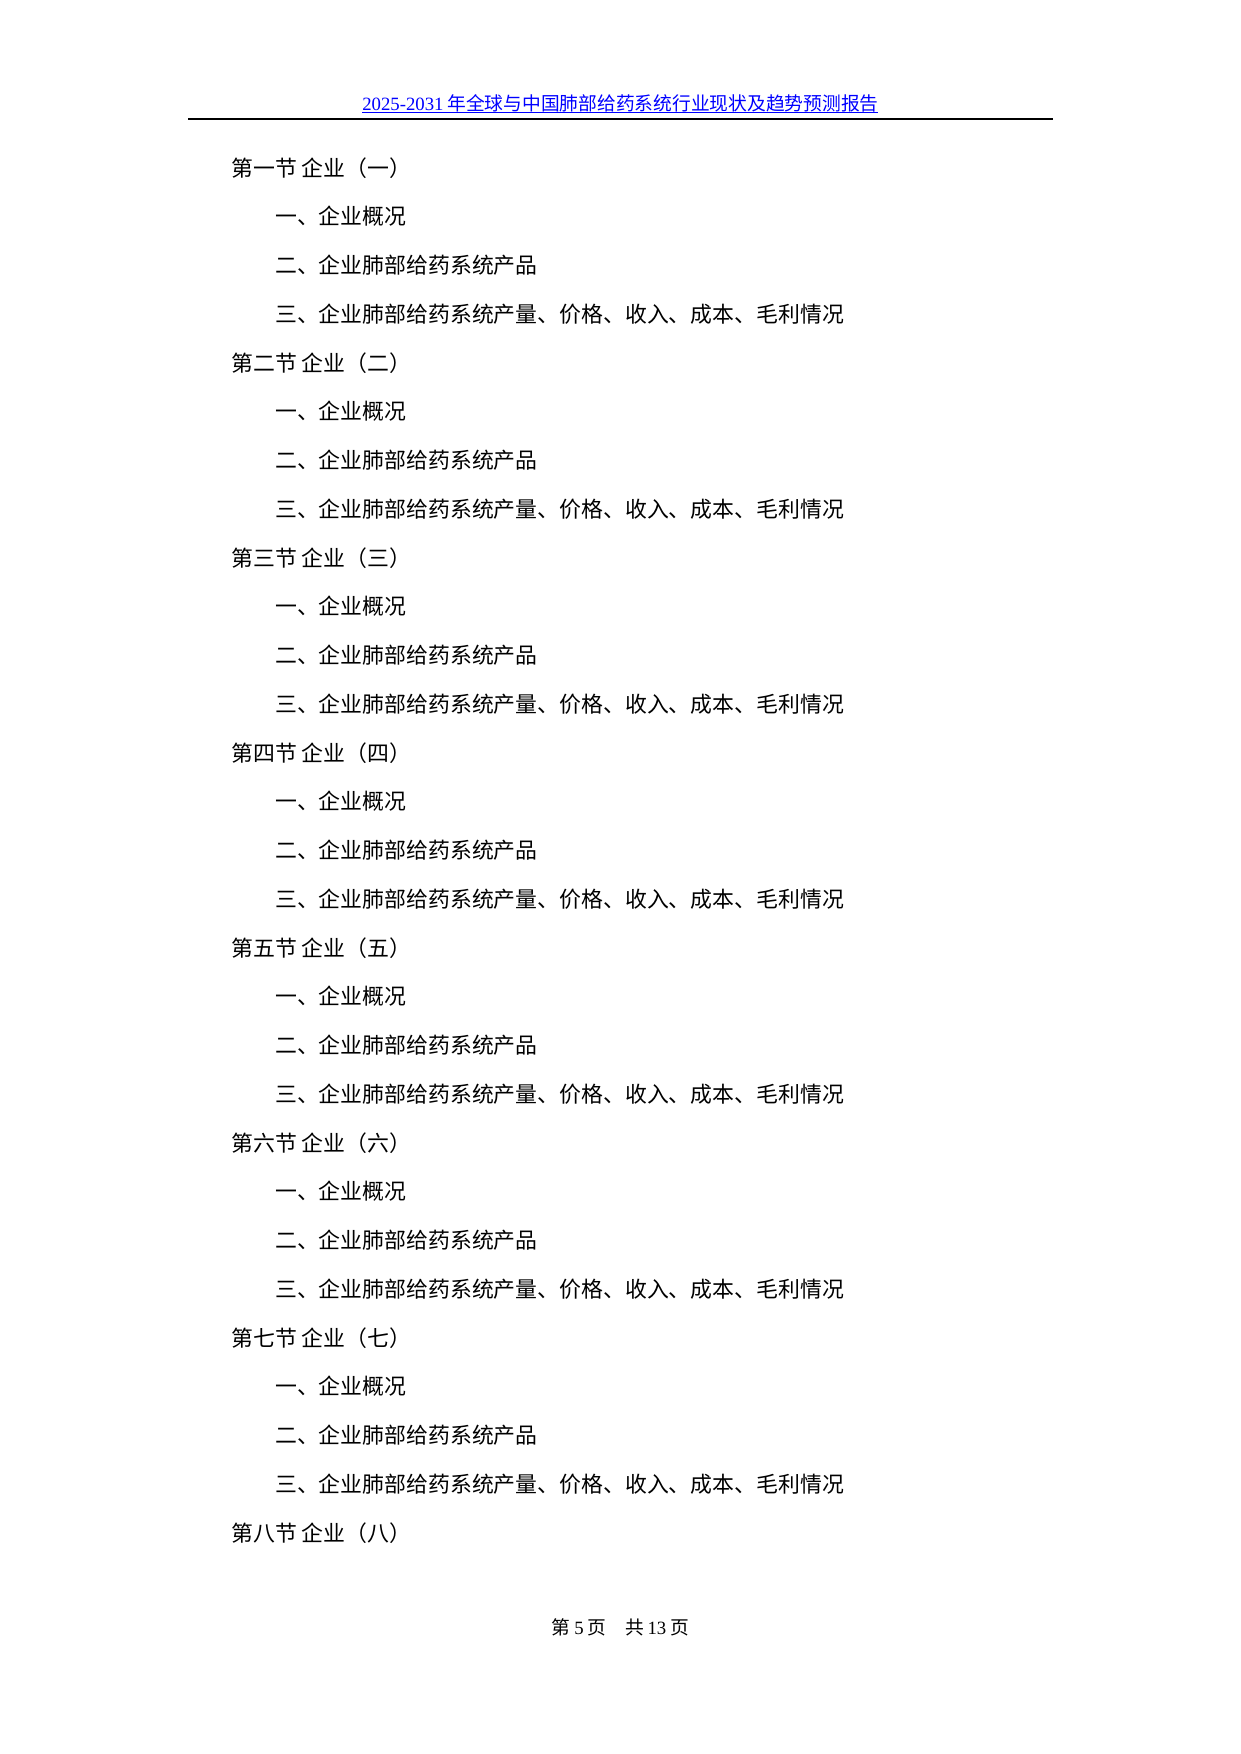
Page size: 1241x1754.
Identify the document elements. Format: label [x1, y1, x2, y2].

text [187, 150, 1053, 1548]
